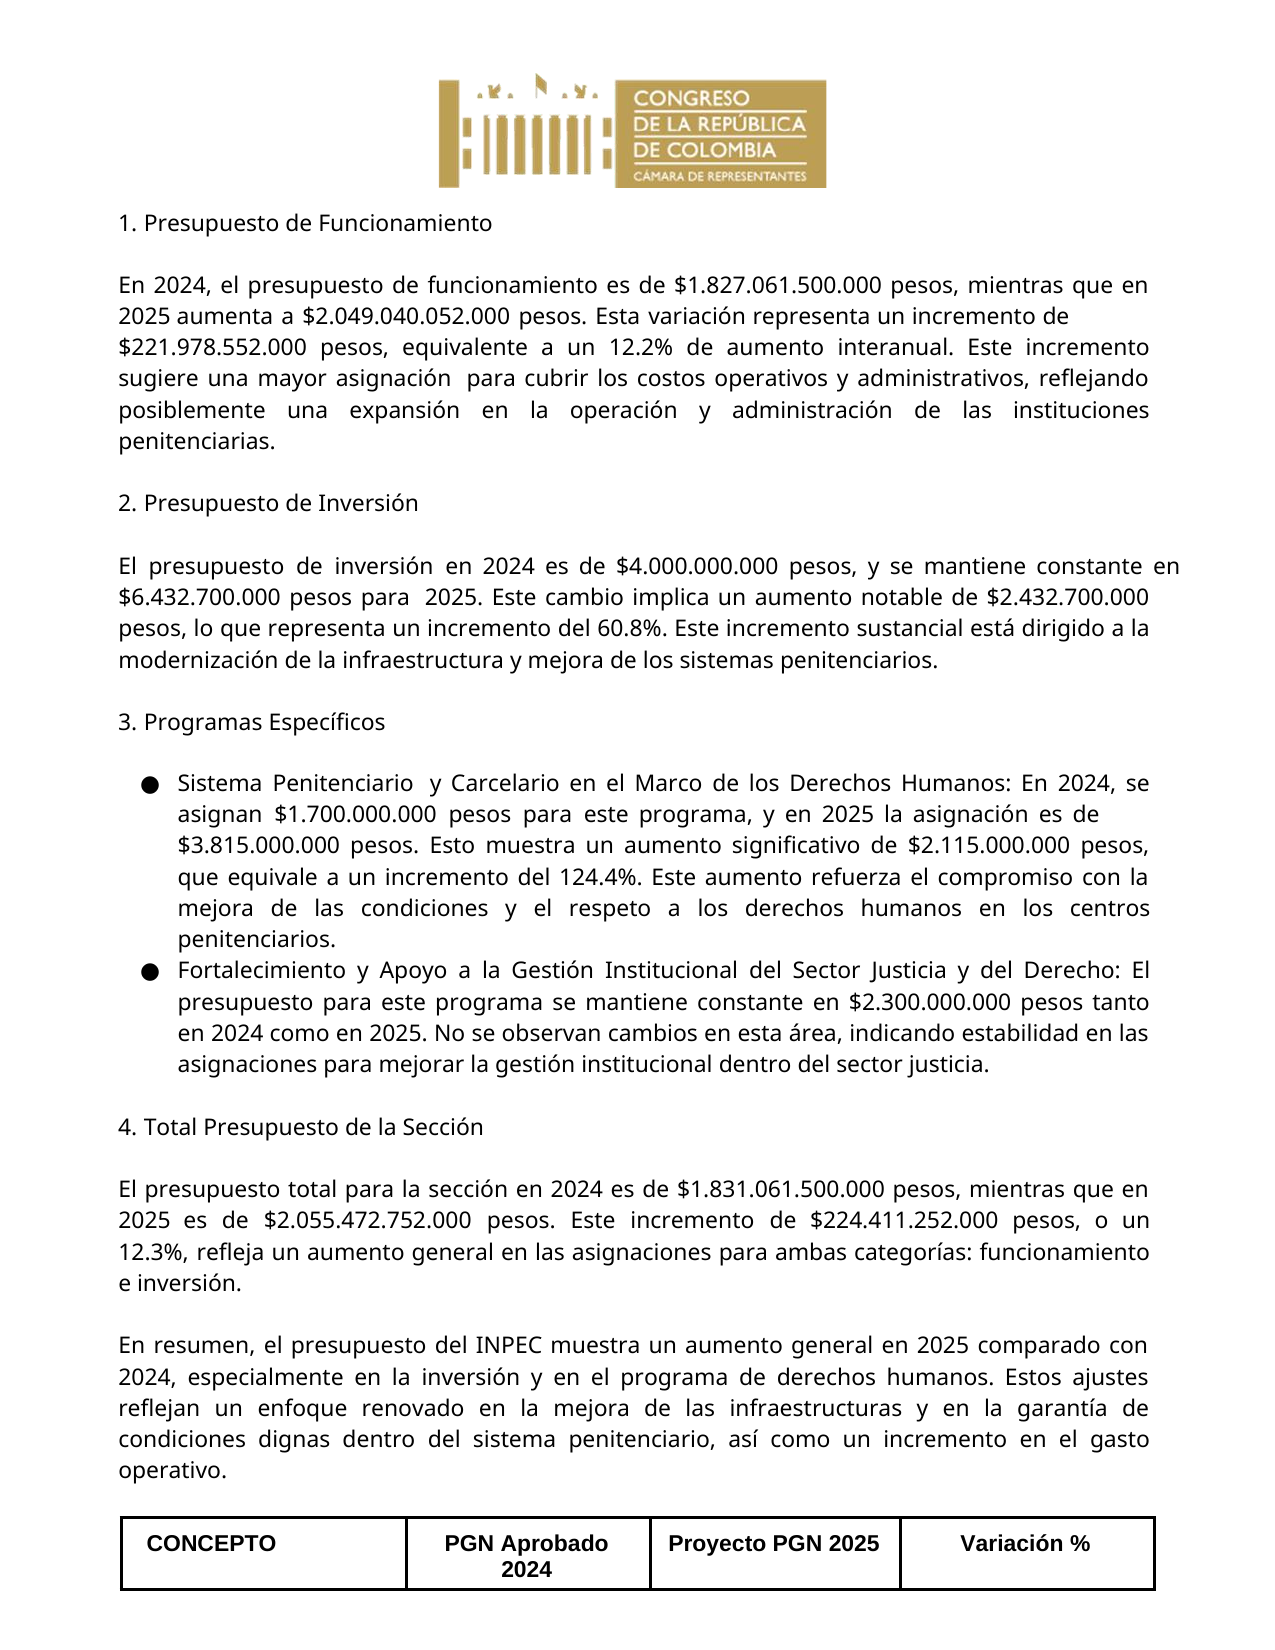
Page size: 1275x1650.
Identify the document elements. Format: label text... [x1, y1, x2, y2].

table_header Variación % [902, 1519, 1153, 1588]
text $6.432.700.000 pesos para 2025. Este cambio implica un aumento notable de $2.432.700.000 pesos, lo que representa un incremento del 60.8%. Este incremento sustancial está dirigido a la modernización de la infraestructura y mejora de los sistemas penitenciarios. [118, 581, 1151, 675]
text $3.815.000.000 pesos. Esto muestra un aumento significativo de $2.115.000.000 pesos, que equivale a un incremento del 124.4%. Este aumento refuerza el compromiso con la mejora de las condiciones y el respeto a los derechos humanos en los centros penitenciarios. [177, 829, 1150, 954]
list Fortalecimiento y Apoyo a la Gestión Institucional del Sector Justicia y del Derecho: El presupuesto para este programa se mantiene constante en $2.300.000.000 pesos tanto en 2024 como en 2025. No se observan cambios en esta área, indicando estabilidad en las asignaciones para mejorar la gestión institucional dentro del sector justicia. [140, 954, 1151, 1079]
picture [438, 73, 827, 188]
text En resumen, el presupuesto del INPEC muestra un aumento general en 2025 comparado con 2024, especialmente en la inversión y en el programa de derechos humanos. Estos ajustes reflejan un enfoque renovado en la mejora de las infraestructuras y en la garantía de condiciones dignas dentro del sistema penitenciario, así como un incremento en el gasto operativo. [118, 1329, 1150, 1486]
text $221.978.552.000 pesos, equivalente a un 12.2% de aumento interanual. Este incremento sugiere una mayor asignación para cubrir los costos operativos y administrativos, reflejando posiblemente una expansión en la operación y administración de las instituciones penitenciarias. [118, 331, 1150, 456]
table_header PGN Aprobado 2024 [408, 1519, 649, 1588]
text El presupuesto de inversión en 2024 es de $4.000.000.000 pesos, y se mantiene constante en [118, 550, 1198, 581]
text El presupuesto total para la sección en 2024 es de $1.831.061.500.000 pesos, mientras que en 2025 es de $2.055.472.752.000 pesos. Este incremento de $224.411.252.000 pesos, o un 12.3%, refleja un aumento general en las asignaciones para ambas categorías: funcionamiento e inversión. [118, 1173, 1151, 1298]
table_header Proyecto PGN 2025 [652, 1519, 899, 1588]
list Total Presupuesto de la Sección [118, 1111, 1198, 1142]
list Presupuesto de Funcionamiento [118, 206, 1198, 238]
text En 2024, el presupuesto de funcionamiento es de $1.827.061.500.000 pesos, mientras que en 2025 aumenta a $2.049.040.052.000 pesos. Esta variación representa un incremento de [118, 269, 1151, 331]
list Programas Específicos [118, 706, 1198, 737]
list Presupuesto de Inversión [118, 487, 1198, 519]
list Sistema Penitenciario y Carcelario en el Marco de los Derechos Humanos: En 2024, se asignan $1.700.000.000 pesos para este programa, y en 2025 la asignación es de [140, 767, 1150, 829]
table_header CONCEPTO [123, 1519, 405, 1588]
